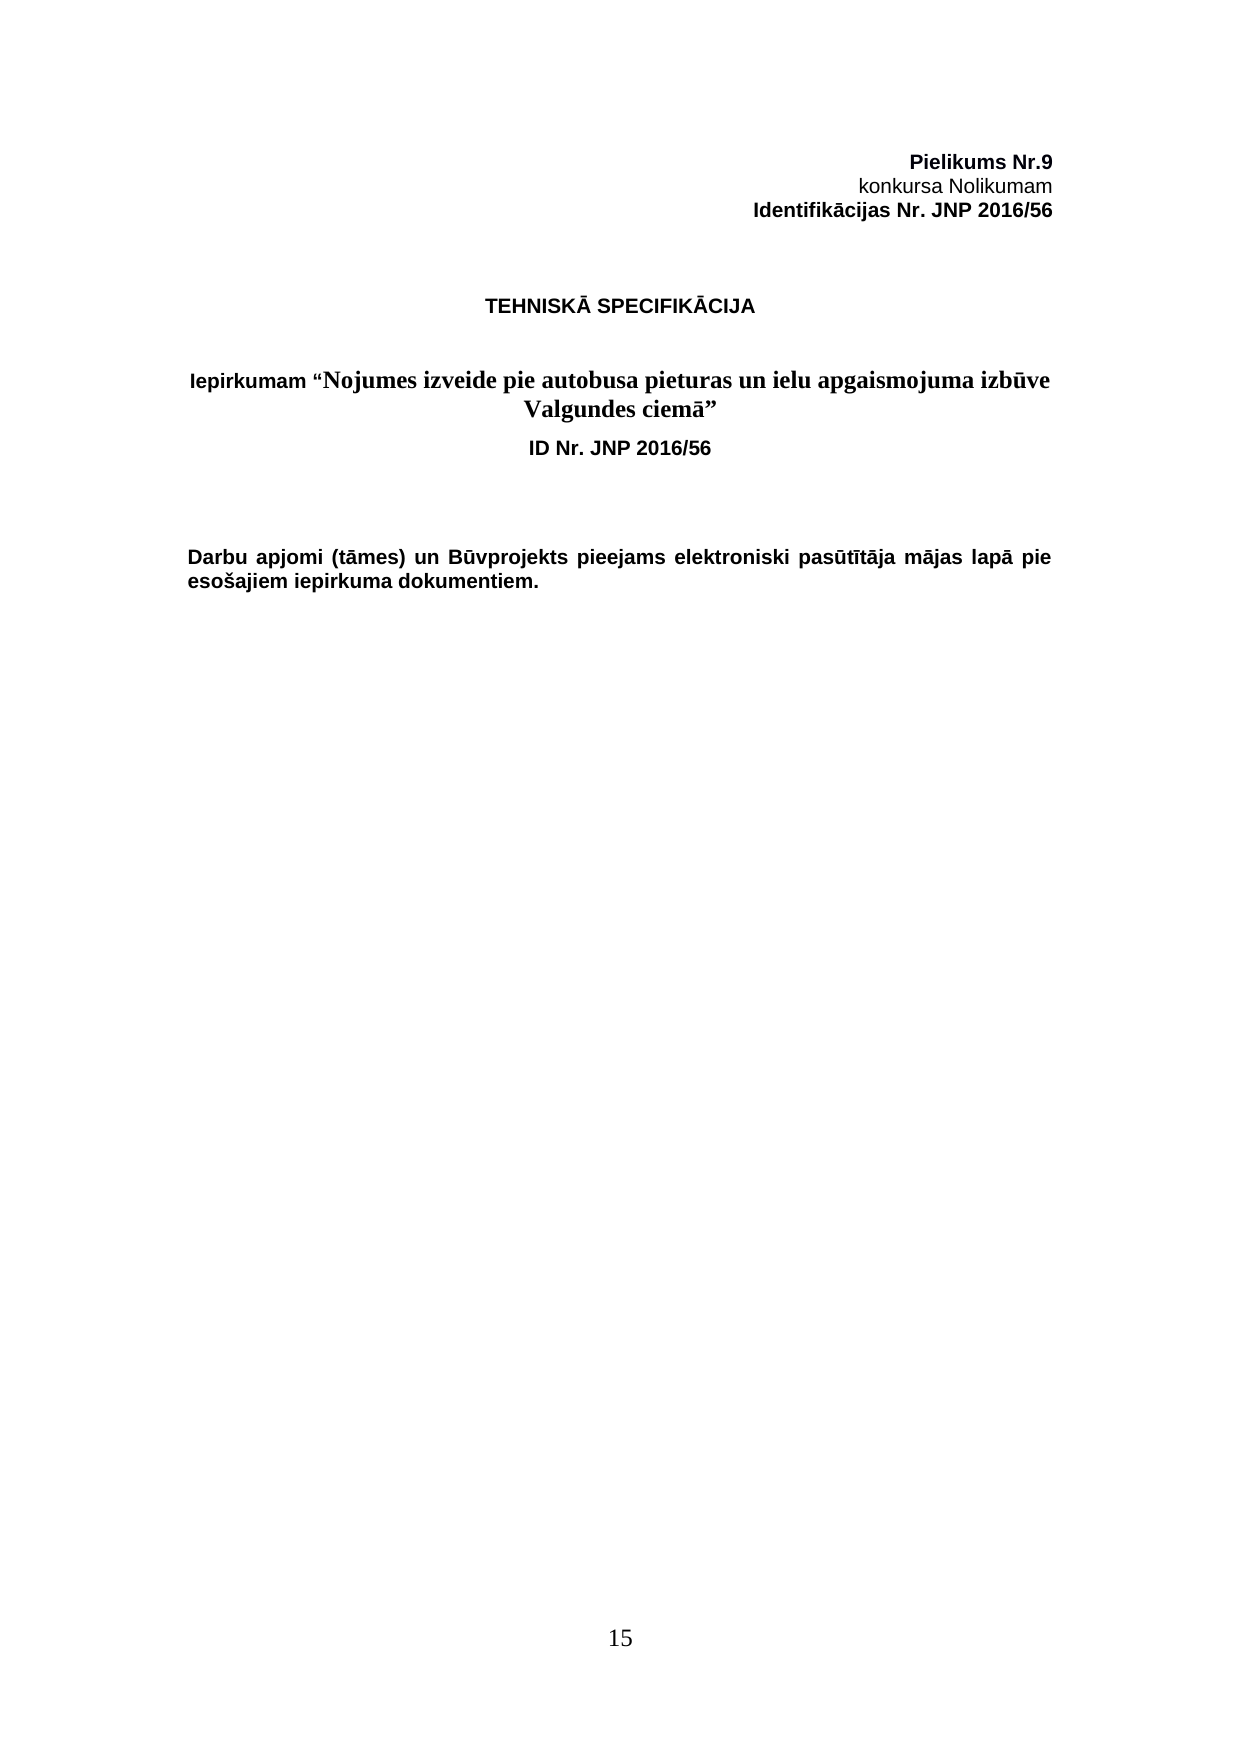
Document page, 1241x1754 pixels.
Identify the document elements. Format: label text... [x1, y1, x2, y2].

text Pielikums Nr.9 [187, 150, 1053, 174]
text Identifikācijas Nr. JNP 2016/56 [187, 198, 1053, 222]
text Tehniskā specifikācija [187, 294, 1053, 318]
text konkursa Nolikumam [187, 174, 1053, 198]
text Darbu apjomi (tāmes) un Būvprojekts pieejams elektroniski pasūtītāja mājas lapā pie esošajiem iepirkuma dokumentiem. [187, 545, 1053, 593]
text Iepirkumam “Nojumes izveide pie autobusa pieturas un ielu apgaismojuma izbūve Valgundes ciemā” [187, 366, 1053, 423]
text ID Nr. JNP 2016/56 [187, 436, 1053, 459]
